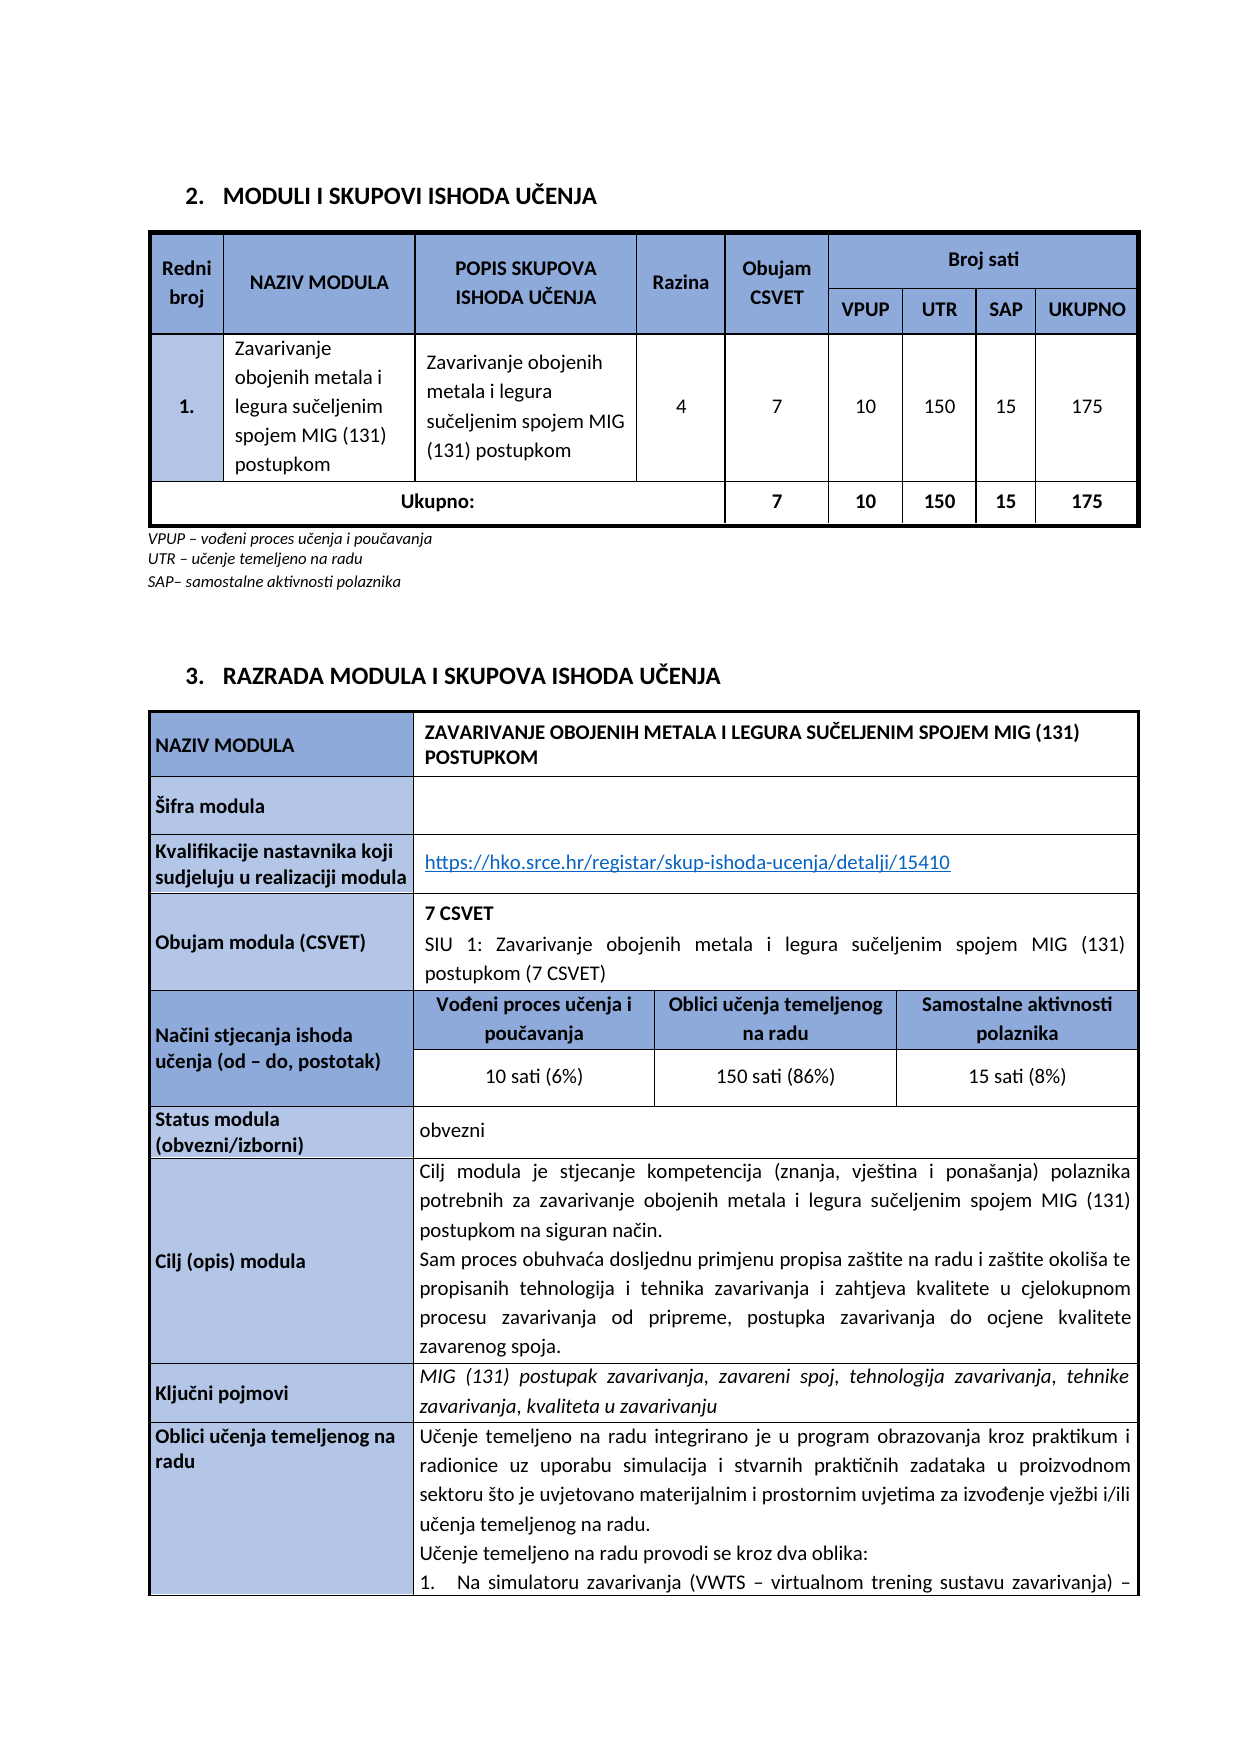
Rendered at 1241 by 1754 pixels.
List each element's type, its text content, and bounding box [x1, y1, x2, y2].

table_header Razina [637, 235, 724, 333]
table_cell Zavarivanje obojenih metala i legura sučeljenim spojem MIG (131) postupkom [224, 335, 414, 481]
table_cell 150 sati (86%) [655, 1050, 896, 1106]
table_cell Obujam modula (CSVET) [151, 894, 413, 990]
table_cell VPUP [829, 289, 902, 333]
table_header Broj sati [829, 235, 1136, 288]
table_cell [151, 1423, 413, 1594]
table_cell https://hko.srce.hr/registar/skup-ishoda-ucenja/detalji/15410 [414, 835, 1137, 892]
table_cell Ukupno: [152, 482, 724, 523]
table_header ZAVARIVANJE OBOJENIH METALA I LEGURA SUČELJENIM SPOJEM MIG (131) POSTUPKOM [414, 713, 1137, 776]
table_cell Načini stjecanja ishoda učenja (od – do, postotak) [151, 991, 413, 1106]
table_cell UTR [903, 289, 975, 333]
table_header POPIS SKUPOVA ISHODA UČENJA [416, 235, 636, 333]
table_cell 150 [903, 335, 975, 481]
table_header NAZIV MODULA [151, 713, 413, 776]
table_cell Status modula (obvezni/izborni) [151, 1107, 413, 1157]
table_cell SAP [977, 289, 1035, 333]
table_cell Šifra modula [151, 777, 413, 834]
text SAP– samostalne aktivnosti polaznika [148, 572, 1093, 592]
table_header NAZIV MODULA [224, 235, 414, 333]
table_cell 15 sati (8%) [897, 1050, 1137, 1106]
table_cell 175 [1036, 335, 1136, 481]
table_cell Cilj (opis) modula [151, 1159, 413, 1363]
table_cell Kvalifikacije nastavnika koji sudjeluju u realizaciji modula [151, 835, 413, 892]
table_cell 15 [977, 482, 1035, 523]
table_cell Oblici učenja temeljenog na radu [655, 991, 896, 1049]
table_cell 4 [637, 335, 724, 481]
table_cell MIG (131) postupak zavarivanja, zavareni spoj, tehnologija zavarivanja, tehnike zavarivanja, kvaliteta u zavarivanju [414, 1364, 1137, 1422]
table_cell Cilj modula je stjecanje kompetencija (znanja, vještina i ponašanja) polaznika potrebnih za zavarivanje obojenih metala i legura sučeljenim spojem MIG (131) postupkom na siguran način. Sam proces obuhvaća dosljednu primjenu propisa zaštite na radu i zaštite okoliša te propisanih tehnologija i tehnika zavarivanja i zahtjeva kvalitete u cjelokupnom procesu zavarivanja od pripreme, postupka zavarivanja do ocjene kvalitete zavarenog spoja. [414, 1159, 1137, 1363]
table_cell UKUPNO [1036, 289, 1136, 333]
text VPUP – vođeni proces učenja i poučavanja [148, 528, 1093, 548]
table_cell 7 [726, 482, 828, 523]
table_cell 10 [829, 482, 902, 523]
table_cell 1. [152, 335, 223, 481]
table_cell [414, 1423, 1137, 1594]
table_cell 150 [903, 482, 975, 523]
table_cell 7 CSVET SIU 1: Zavarivanje obojenih metala i legura sučeljenim spojem MIG (131) postupkom (7 CSVET) [414, 894, 1137, 990]
table_cell 7 [726, 335, 828, 481]
list RAZRADA MODULA I SKUPOVA ISHODA UČENJA [185, 660, 1093, 691]
table_cell Zavarivanje obojenih metala i legura sučeljenim spojem MIG (131) postupkom [416, 335, 636, 481]
table_cell 10 sati (6%) [414, 1050, 654, 1106]
table_cell [414, 777, 1137, 834]
table_cell 10 [829, 335, 902, 481]
table_cell Ključni pojmovi [151, 1364, 413, 1422]
table_cell Samostalne aktivnosti polaznika [897, 991, 1137, 1049]
table_header Obujam CSVET [726, 235, 828, 333]
table_cell Vođeni proces učenja i poučavanja [414, 991, 654, 1049]
table_cell 175 [1036, 482, 1136, 523]
text UTR – učenje temeljeno na radu [148, 548, 1093, 569]
table_header Redni broj [152, 235, 223, 333]
table_cell 15 [977, 335, 1035, 481]
list MODULI I SKUPOVI ISHODA UČENJA [185, 181, 1093, 211]
table_cell obvezni [414, 1107, 1137, 1157]
